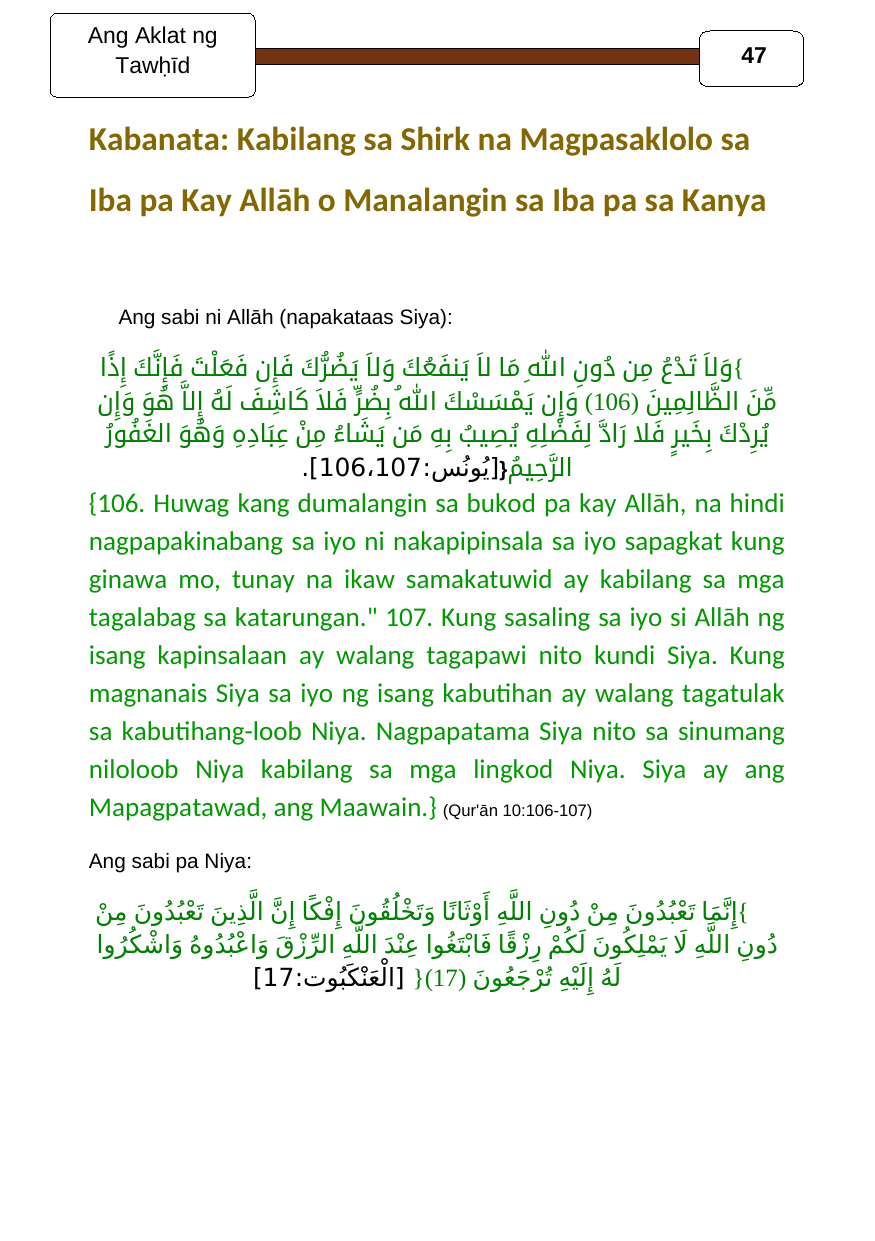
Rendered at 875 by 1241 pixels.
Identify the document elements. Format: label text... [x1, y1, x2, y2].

subtitle }إِنَّمَا تَعْبُدُونَ مِنْ دُونِ اللَّهِ أَوْثَانًا وَتَخْلُقُونَ إِفْكًا إِنَّ الَّذِينَ تَعْبُدُونَ مِنْ دُونِ اللَّهِ لَا يَمْلِكُونَ لَكُمْ رِزْقًا فَابْتَغُوا عِنْدَ اللَّهِ الرِّزْقَ وَاعْبُدُوهُ وَاشْكُرُوا لَهُ إِلَيْهِ تُرْجَعُونَ (17){ [الْعَنْكَبُوت:17] [89, 897, 785, 992]
list {106. Huwag kang dumalangin sa bukod pa kay Allāh, na hindi nagpapakinabang sa iyo ni nakapipinsala sa iyo sapagkat kung ginawa mo, tunay na ikaw samakatuwid ay kabilang sa mga tagalabag sa katarungan." 107. Kung sasaling sa iyo si Allāh ng isang kapinsalaan ay walang tagapawi nito kundi Siya. Kung magnanais Siya sa iyo ng isang kabutihan ay walang tagatulak sa kabutihang-loob Niya. Nagpapatama Siya nito sa sinumang niloloob Niya kabilang sa mga lingkod Niya. Siya ay ang Mapagpatawad, ang Maawain.} (Qur'ān 10:106-107) [89, 486, 785, 823]
list }وَلاَ تَدْعُ مِن دُونِ اللهِ مَا لاَ يَنفَعُكَ وَلاَ يَضُرُّكَ فَإِن فَعَلْتَ فَإِنَّكَ إِذًا مِّنَ الظَّالِمِينَ (106) وَإِن يَمْسَسْكَ اللهُ بِضُرٍّ فَلاَ كَاشِفَ لَهُ إِلاَّ هُوَ وَإِن يُرِدْكَ بِخَيرٍ فَلا رَادَّ لِفَضْلِهِ يُصِيبُ بِهِ مَن يَشَاءُ مِنْ عِبَادِهِ وَهُوَ الغَفُورُ الرَّحِيمُ{[يُونُس:106،107]. [89, 353, 785, 482]
text Ang sabi ni Allāh (napakataas Siya): [89, 305, 785, 329]
subtitle Kabanata: Kabilang sa Shirk na Magpasaklolo sa Iba pa Kay Allāh o Manalangin sa Iba pa sa Kanya [89, 118, 785, 220]
text Ang sabi pa Niya: [89, 848, 785, 872]
